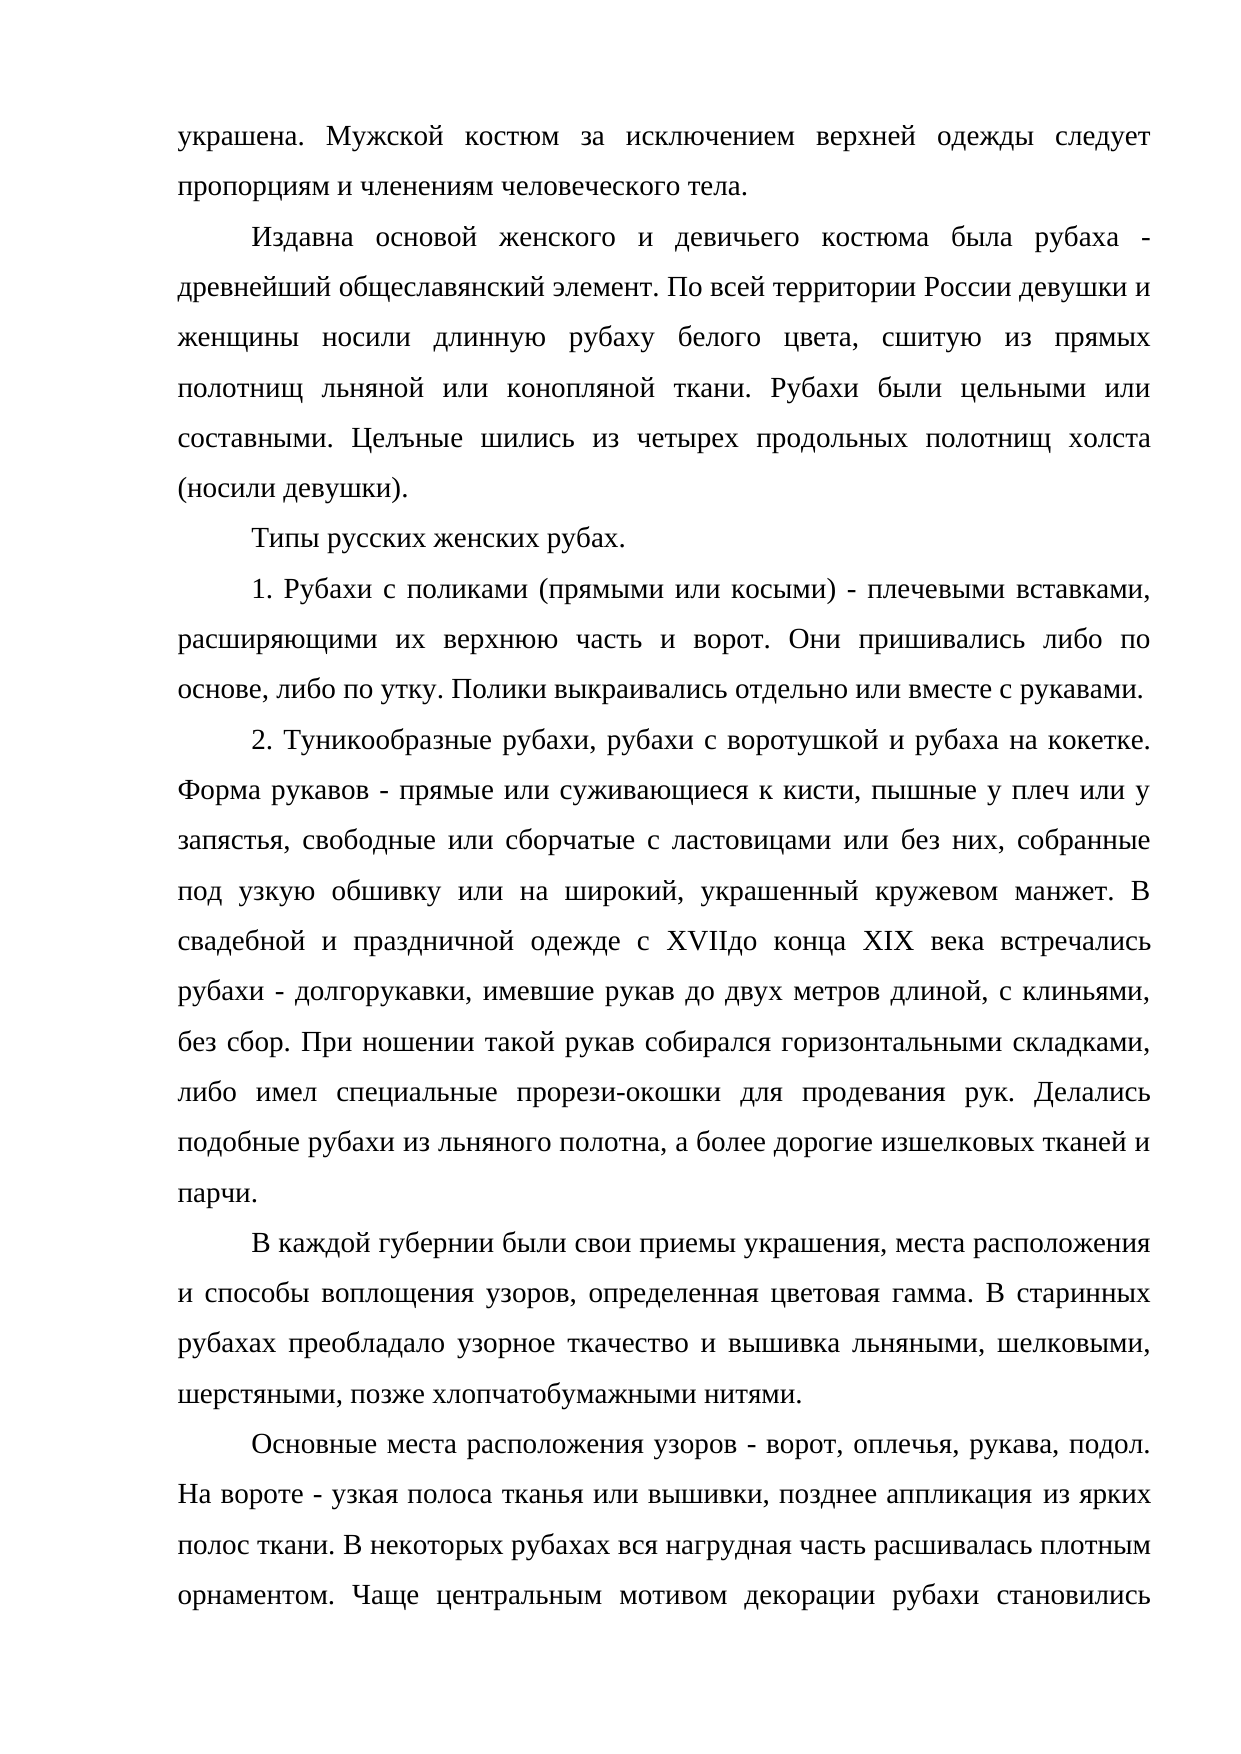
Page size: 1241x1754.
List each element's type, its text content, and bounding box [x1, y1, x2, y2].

text 2. Туникообразные рубахи, рубахи с воротушкой и рубаха на кокетке. Форма рукавов - прямые или суживающиеся к кисти, пышные у плеч или у запястья, свободные или сборчатые с ластовицами или без них, собранные под узкую обшивку или на широкий, украшенный кружевом манжет. В свадебной и праздничной одежде с XVIIдо конца XIX века встречались рубахи - долгорукавки, имевшие рукав до двух метров длиной, с клиньями, без сбор. При ношении такой рукав собирался горизонтальными складками, либо имел специальные прорези-окошки для продевания рук. Делались подобные рубахи из льняного полотна, а более дорогие изшелковых тканей и парчи. [177, 722, 1152, 1208]
text Типы русских женских рубах. [177, 521, 1152, 554]
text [177, 118, 1152, 202]
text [177, 1426, 1152, 1611]
text Издавна основой женского и девичьего костюма была рубаха - древнейший общеславянский элемент. По всей территории России девушки и женщины носили длинную рубаху белого цвета, сшитую из прямых полотнищ льняной или конопляной ткани. Рубахи были цельными или составными. Целъные шились из четырех продольных полотнищ холста (носили девушки). [177, 219, 1152, 504]
text 1. Рубахи с поликами (прямыми или косыми) - плечевыми вставками, расширяющими их верхнюю часть и ворот. Они пришивались либо по основе, либо по утку. Полики выкраивались отдельно или вместе с рукавами. [177, 571, 1152, 705]
text В каждой губернии были свои приемы украшения, места расположения и способы воплощения узоров, определенная цветовая гамма. В старинных рубахах преобладало узорное ткачество и вышивка льняными, шелковыми, шерстяными, позже хлопчатобумажными нитями. [177, 1225, 1152, 1409]
